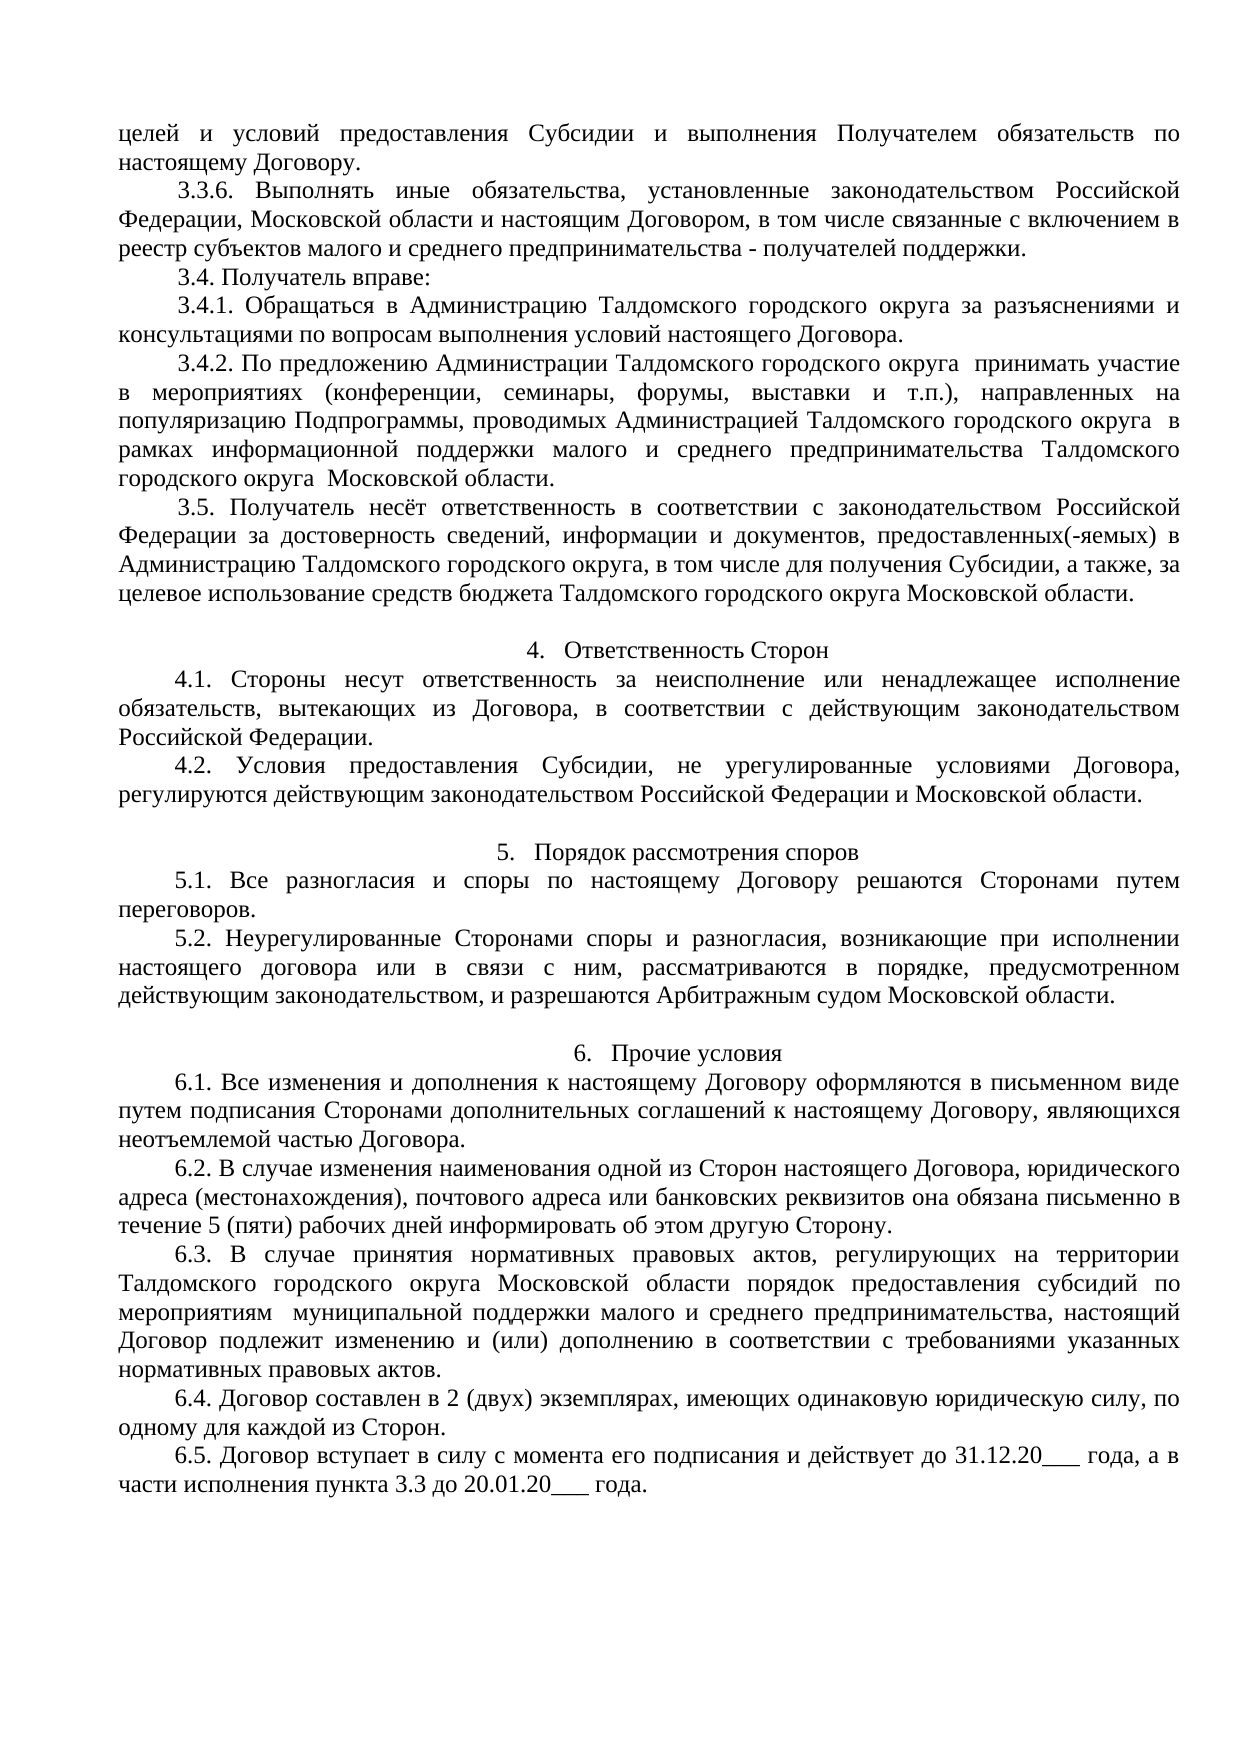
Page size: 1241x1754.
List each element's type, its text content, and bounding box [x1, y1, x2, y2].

text 6.2. В случае изменения наименования одной из Сторон настоящего Договора, юридического адреса (местонахождения), почтового адреса или банковских реквизитов она обязана письменно в течение 5 (пяти) рабочих дней информировать об этом другую Сторону. [118, 1153, 1181, 1239]
text 5.2. Неурегулированные Сторонами споры и разногласия, возникающие при исполнении настоящего договора или в связи с ним, рассматриваются в порядке, предусмотренном действующим законодательством, и разрешаются Арбитражным судом Московской области. [118, 923, 1181, 1009]
text 6.5. Договор вступает в силу с момента его подписания и действует до 31.12.20___ года, а в части исполнения пункта 3.3 до 20.01.20___ года. [118, 1441, 1181, 1498]
text 3.3.6. Выполнять иные обязательства, установленные законодательством Российской Федерации, Московской области и настоящим Договором, в том числе связанные с включением в реестр субъектов малого и среднего предпринимательства - получателей поддержки. [118, 176, 1181, 262]
text 6.3. В случае принятия нормативных правовых актов, регулирующих на территории Талдомского городского округа Московской области порядок предоставления субсидий по мероприятиям муниципальной поддержки малого и среднего предпринимательства, настоящий Договор подлежит изменению и (или) дополнению в соответствии с требованиями указанных нормативных правовых актов. [118, 1239, 1181, 1383]
text 5.1. Все разногласия и споры по настоящему Договору решаются Сторонами путем переговоров. [118, 866, 1181, 923]
text 6.4. Договор составлен в 2 (двух) экземплярах, имеющих одинаковую юридическую силу, по одному для каждой из Сторон. [118, 1383, 1181, 1441]
text 3.5. Получатель несёт ответственность в соответствии с законодательством Российской Федерации за достоверность сведений, информации и документов, предоставленных(-яемых) в Администрацию Талдомского городского округа, в том числе для получения Субсидии, а также, за целевое использование средств бюджета Талдомского городского округа Московской области. [118, 492, 1181, 607]
list Ответственность Сторон [174, 636, 1181, 664]
text 3.4.2. По предложению Администрации Талдомского городского округа принимать участие в мероприятиях (конференции, семинары, форумы, выставки и т.п.), направленных на популяризацию Подпрограммы, проводимых Администрацией Талдомского городского округа в рамках информационной поддержки малого и среднего предпринимательства Талдомского городского округа Московской области. [118, 348, 1181, 492]
text 6.1. Все изменения и дополнения к настоящему Договору оформляются в письменном виде путем подписания Сторонами дополнительных соглашений к настоящему Договору, являющихся неотъемлемой частью Договора. [118, 1067, 1181, 1153]
text 4.2. Условия предоставления Субсидии, не урегулированные условиями Договора, регулируются действующим законодательством Российской Федерации и Московской области. [118, 751, 1181, 808]
text 3.4. Получатель вправе: [118, 262, 1181, 291]
list Прочие условия [174, 1038, 1181, 1067]
text 4.1. Стороны несут ответственность за неисполнение или ненадлежащее исполнение обязательств, вытекающих из Договора, в соответствии с действующим законодательством Российской Федерации. [118, 664, 1181, 751]
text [118, 118, 1181, 176]
list Порядок рассмотрения споров [174, 837, 1181, 866]
text 3.4.1. Обращаться в Администрацию Талдомского городского округа за разъяснениями и консультациями по вопросам выполнения условий настоящего Договора. [118, 291, 1181, 348]
